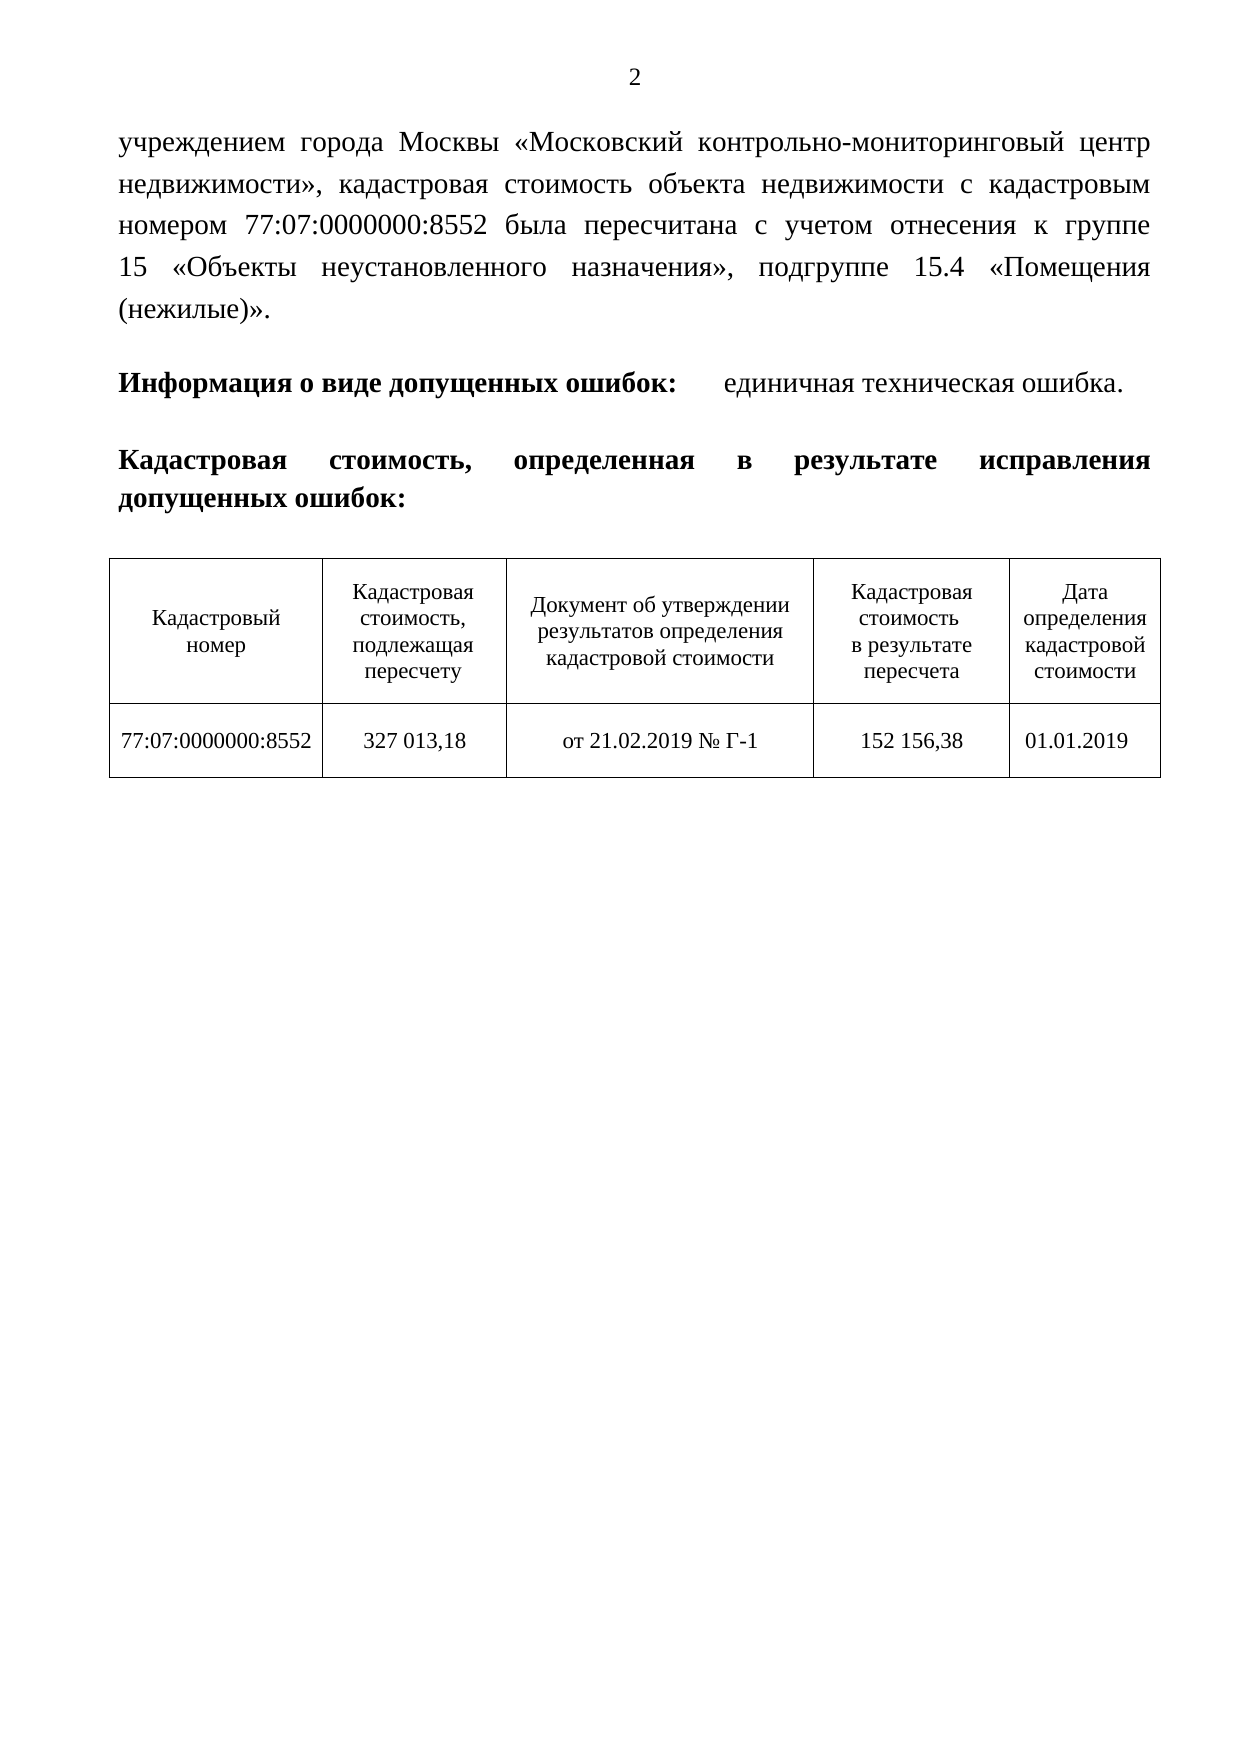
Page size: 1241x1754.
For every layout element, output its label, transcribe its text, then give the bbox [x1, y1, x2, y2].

table_header Кадастровый номер [110, 559, 322, 702]
table_cell 152 156,38 [814, 704, 1009, 777]
table_cell 77:07:0000000:8552 [110, 704, 322, 777]
table_header Кадастровая стоимость, подлежащая пересчету [323, 559, 506, 702]
text Кадастровая стоимость, определенная в результате исправления допущенных ошибок: [118, 442, 1152, 514]
table_header Кадастровая стоимость в результате пересчета [814, 559, 1009, 702]
table_header Документ об утверждении результатов определения кадастровой стоимости [507, 559, 813, 702]
table_cell 01.01.2019 [1010, 704, 1160, 777]
text Информация о виде допущенных ошибок: единичная техническая ошибка. [118, 365, 1152, 398]
table_cell 327 013,18 [323, 704, 506, 777]
table_header Дата определения кадастровой стоимости [1010, 559, 1160, 702]
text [118, 118, 1152, 326]
table_cell от 21.02.2019 № Г-1 [507, 704, 813, 777]
